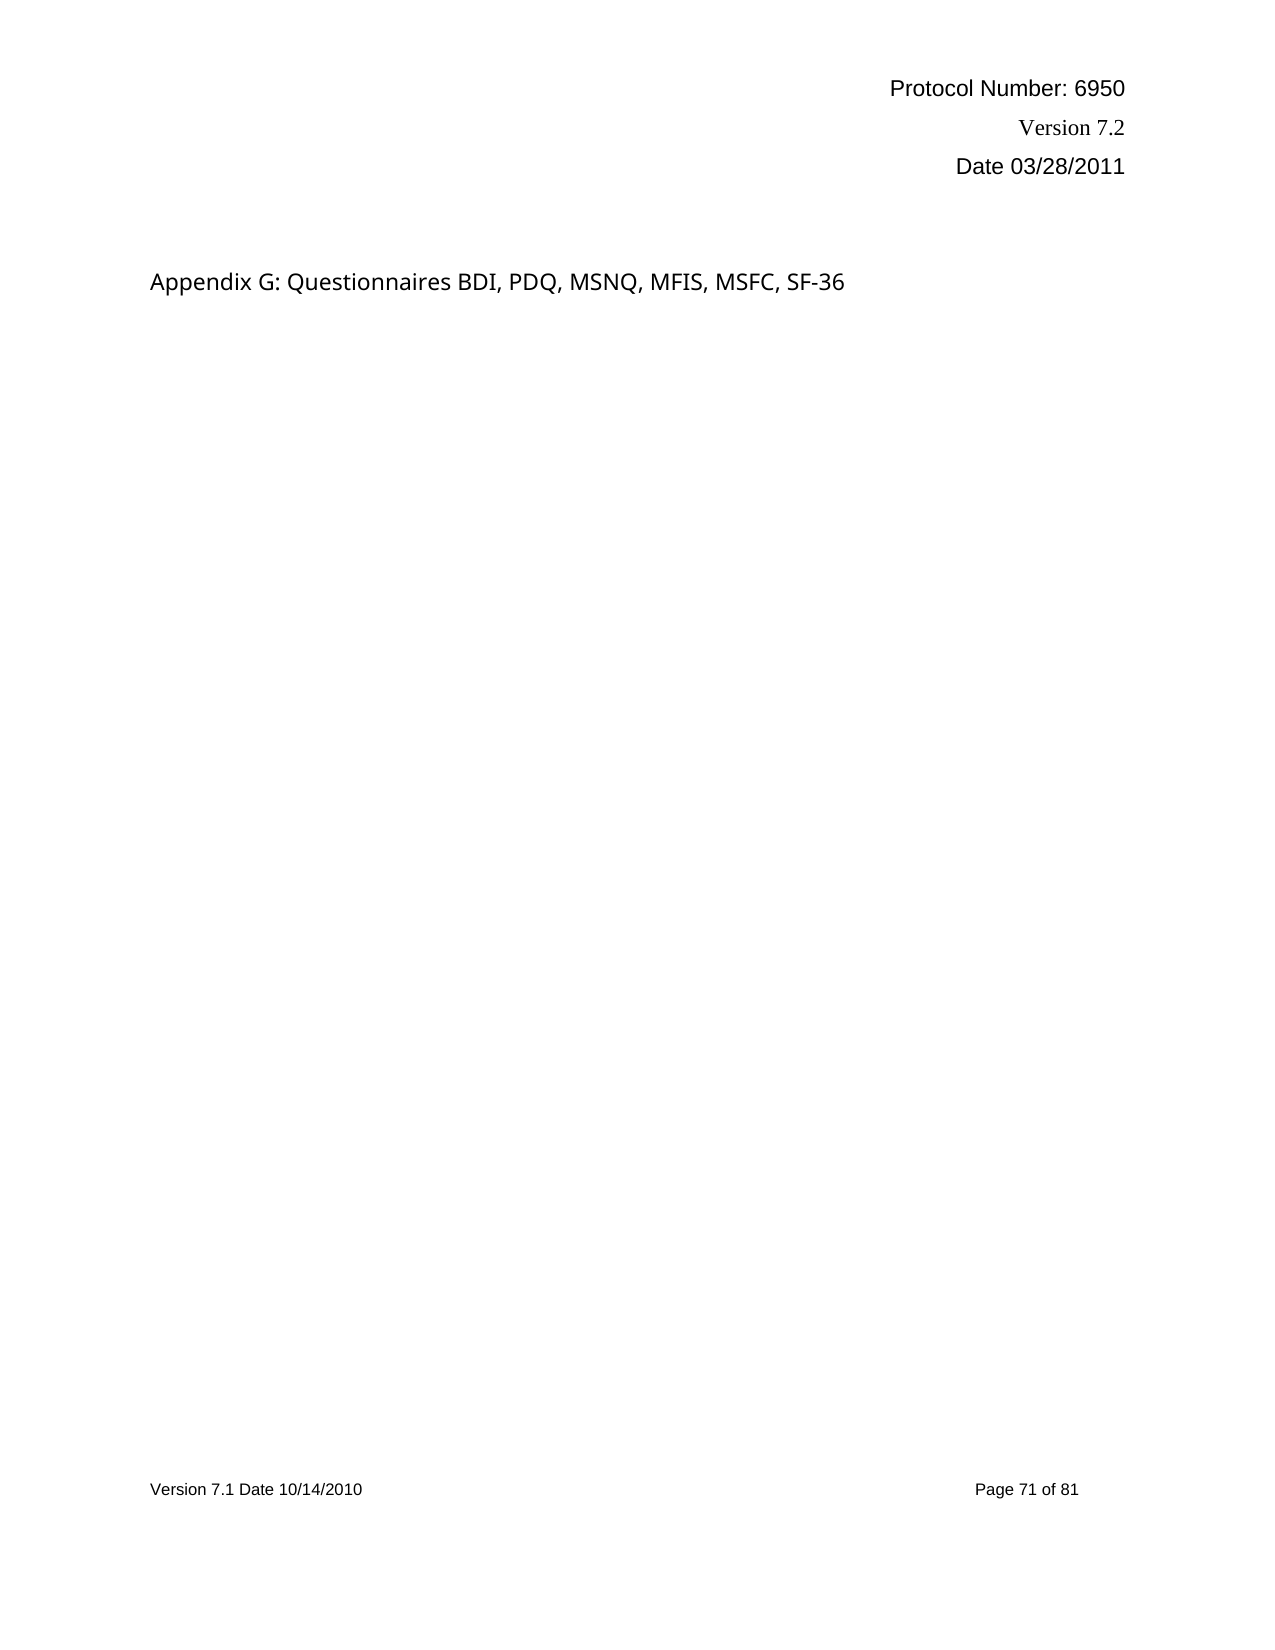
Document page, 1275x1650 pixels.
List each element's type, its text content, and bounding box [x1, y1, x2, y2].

text Appendix G: Questionnaires BDI, PDQ, MSNQ, MFIS, MSFC, SF-36 [150, 266, 1125, 298]
